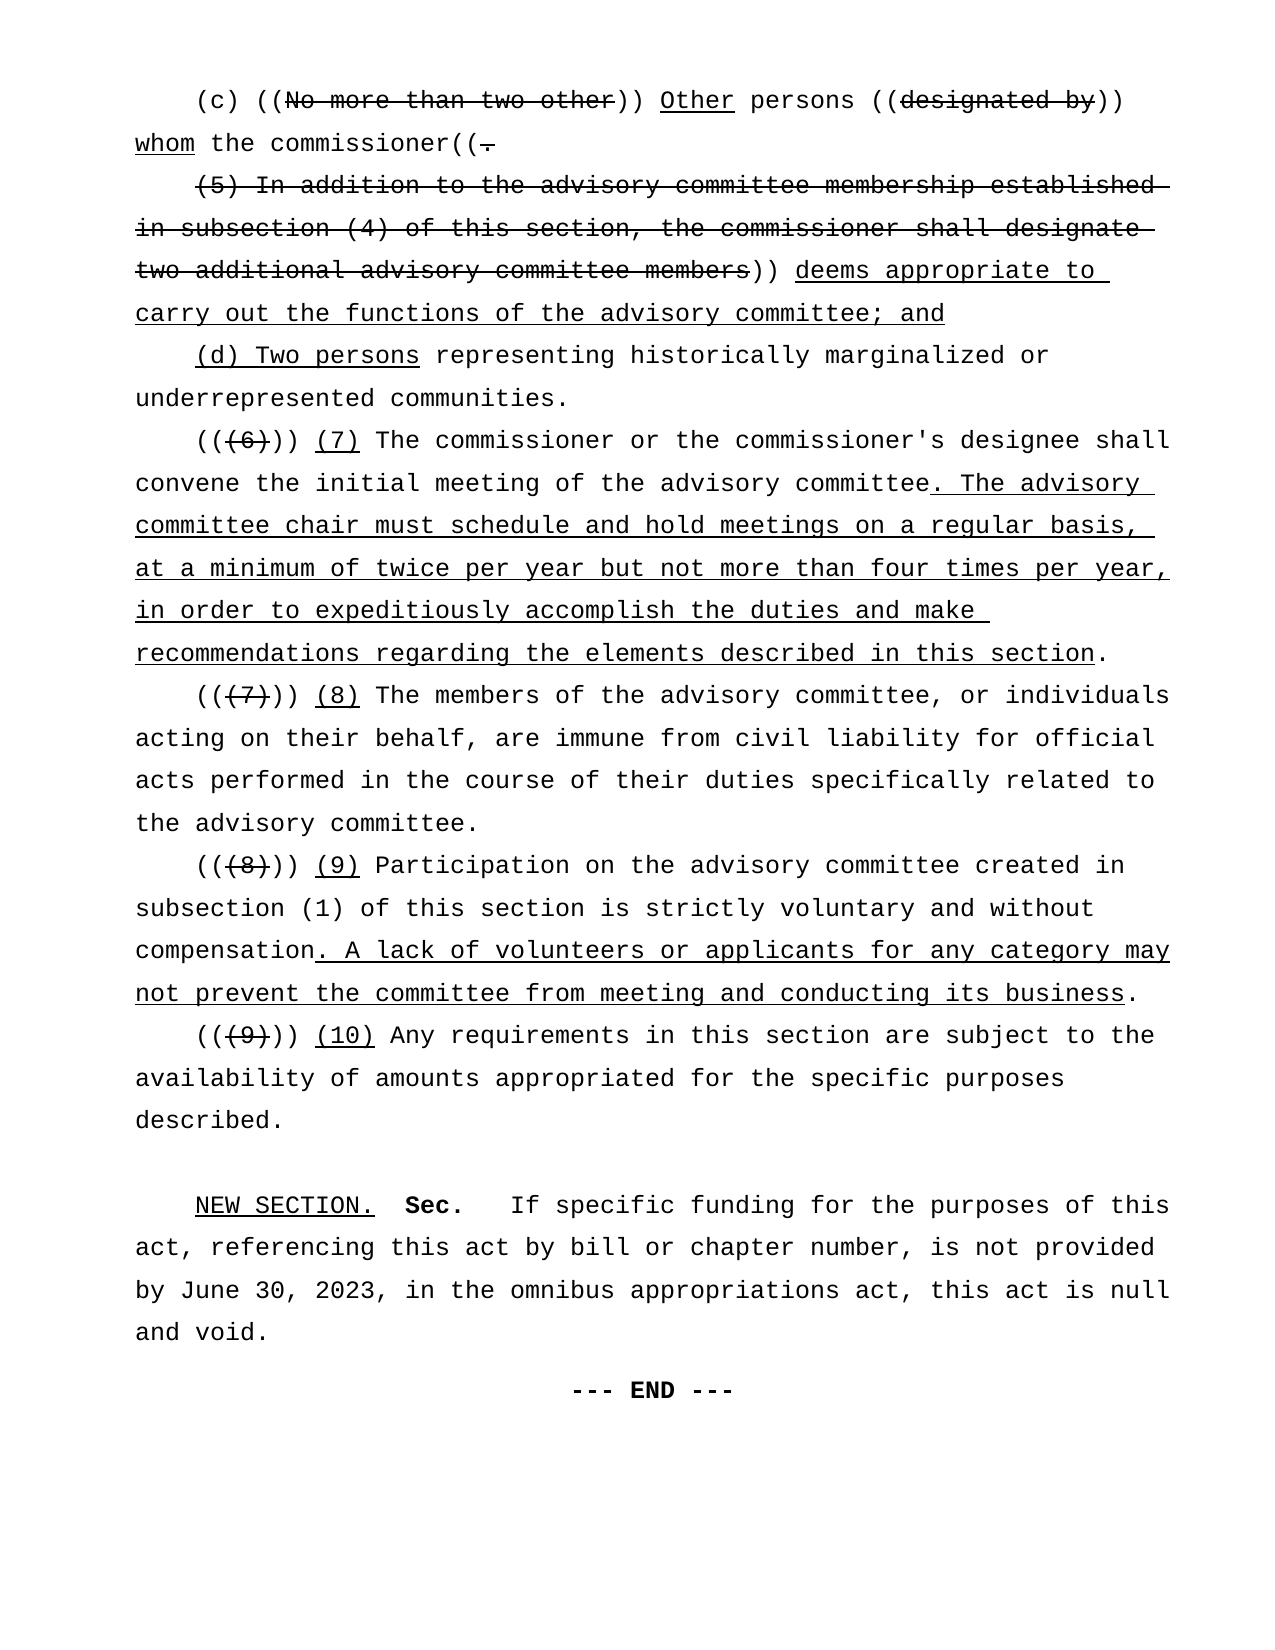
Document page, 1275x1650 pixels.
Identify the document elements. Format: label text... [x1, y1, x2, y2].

text (c) ((No more than two other)) Other persons ((designated by)) whom the commissioner((. [135, 75, 1170, 160]
text (((9))) (10) Any requirements in this section are subject to the availability of amounts appropriated for the specific purposes described. [135, 1010, 1170, 1137]
text (d) Two persons representing historically marginalized or underrepresented communities. [135, 330, 1170, 415]
text (((6))) (7) The commissioner or the commissioner's designee shall convene the initial meeting of the advisory committee. The advisory committee chair must schedule and hold meetings on a regular basis, at a minimum of twice per year but not more than four times per year, in order to expeditiously accomplish the duties and make recommendations regarding the elements described in this section. [135, 580, 1170, 670]
text NEW SECTION. Sec. If specific funding for the purposes of this act, referencing this act by bill or chapter number, is not provided by June 30, 2023, in the omnibus appropriations act, this act is null and void. [135, 1179, 1170, 1349]
text (((7))) (8) The members of the advisory committee, or individuals acting on their behalf, are immune from civil liability for official acts performed in the course of their duties specifically related to the advisory committee. [135, 670, 1170, 840]
text (((8))) (9) Participation on the advisory committee created in subsection (1) of this section is strictly voluntary and without compensation. A lack of volunteers or applicants for any category may not prevent the committee from meeting and conducting its business. [135, 840, 1170, 1010]
text --- END --- [135, 1377, 1170, 1406]
text (((6))) (7) The commissioner or the commissioner's designee shall convene the initial meeting of the advisory committee. The advisory committee chair must schedule and hold meetings on a regular basis, at a minimum of twice per year but not more than four times per year, in order to expeditiously accomplish the duties and make recommendations regarding the elements described in this section. [135, 415, 1170, 579]
text (5) In addition to the advisory committee membership established in subsection (4) of this section, the commissioner shall designate two additional advisory committee members)) deems appropriate to carry out the functions of the advisory committee; and [135, 160, 1170, 330]
